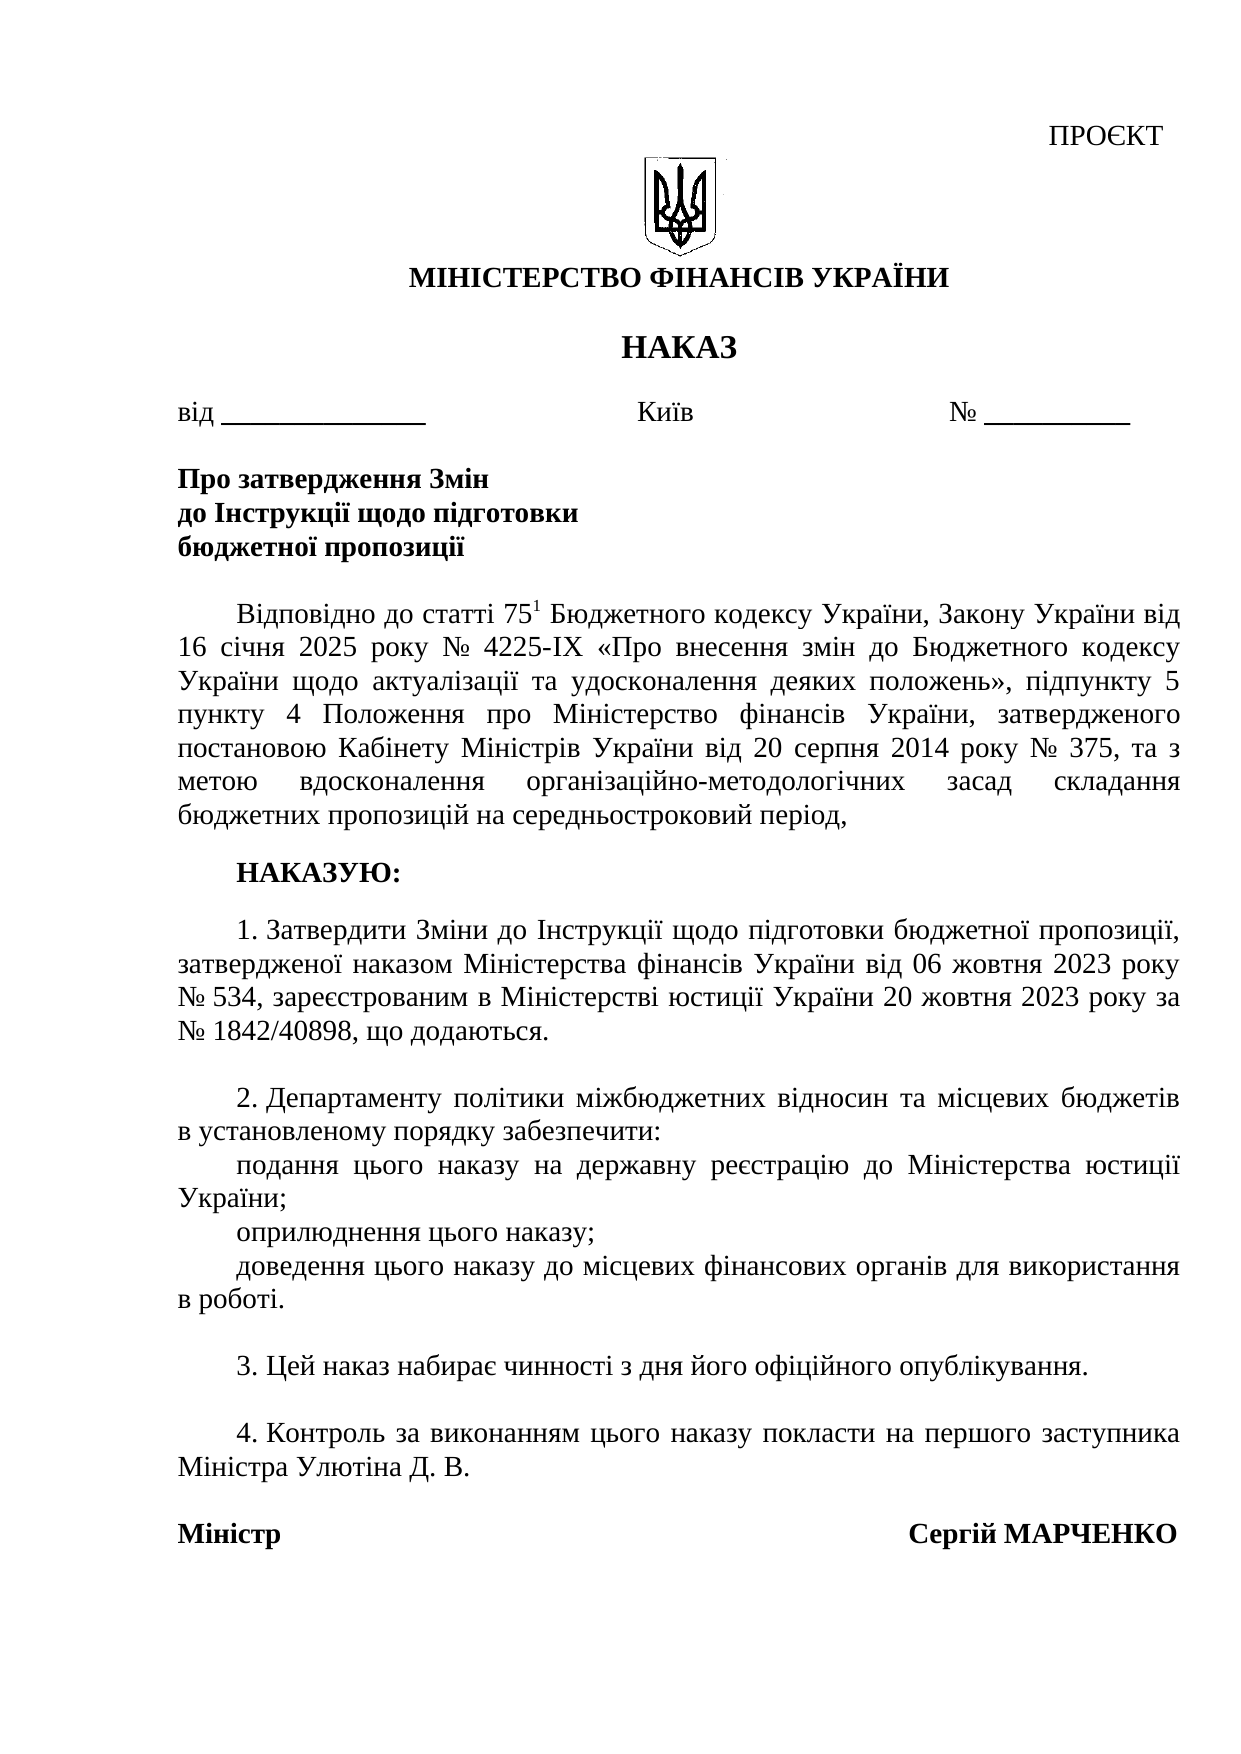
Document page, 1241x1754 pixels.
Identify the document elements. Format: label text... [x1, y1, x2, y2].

text бюджетної пропозиції [177, 529, 1181, 562]
list Департаменту політики міжбюджетних відносин та місцевих бюджетів в установленому порядку забезпечити: [177, 1080, 1181, 1147]
text оприлюднення цього наказу; [177, 1214, 1181, 1248]
text Про затвердження Змін [177, 462, 1181, 495]
list Контроль за виконанням цього наказу покласти на першого заступника Міністра Улютіна Д. В. [177, 1415, 1181, 1482]
text доведення цього наказу до місцевих фінансових органів для використання в роботі. [177, 1248, 1181, 1315]
text НАКАЗ [177, 327, 1181, 366]
text НАКАЗУЮ: [177, 855, 1181, 888]
list Цей наказ набирає чинності з дня його офіційного опублікування. [177, 1348, 1181, 1382]
text ПРОЄКТ [177, 118, 1181, 152]
text Відповідно до статті 751 Бюджетного кодексу України, Закону України від 16 січня 2025 року № 4225-IX «Про внесення змін до Бюджетного кодексу України щодо актуалізації та удосконалення деяких положень», підпункту 5 пункту 4 Положення про Міністерство фінансів України, затвердженого постановою Кабінету Міністрів України від 20 серпня 2014 року № 375, та з метою вдосконалення організаційно-методологічних засад складання бюджетних пропозицій на середньостроковий період, [177, 596, 1181, 663]
picture [631, 151, 728, 261]
text Відповідно до статті 751 Бюджетного кодексу України, Закону України від 16 січня 2025 року № 4225-IX «Про внесення змін до Бюджетного кодексу України щодо актуалізації та удосконалення деяких положень», підпункту 5 пункту 4 Положення про Міністерство фінансів України, затвердженого постановою Кабінету Міністрів України від 20 серпня 2014 року № 375, та з метою вдосконалення організаційно-методологічних засад складання бюджетних пропозицій на середньостроковий період, [177, 696, 1181, 831]
text Міністр Сергій МАРЧЕНКО [177, 1516, 1181, 1549]
list Затвердити Зміни до Інструкції щодо підготовки бюджетної пропозиції, затвердженої наказом Міністерства фінансів України від 06 жовтня 2023 року № 534, зареєстрованим в Міністерстві юстиції України 20 жовтня 2023 року за № 1842/40898, що додаються. [177, 912, 1181, 1046]
text від ______________ Київ № __________ [177, 394, 1181, 428]
text до Інструкції щодо підготовки [177, 495, 1181, 529]
text подання цього наказу на державну реєстрацію до Міністерства юстиції України; [177, 1147, 1181, 1214]
text МІНІСТЕРСТВО ФІНАНСІВ УКРАЇНИ [177, 260, 1181, 294]
